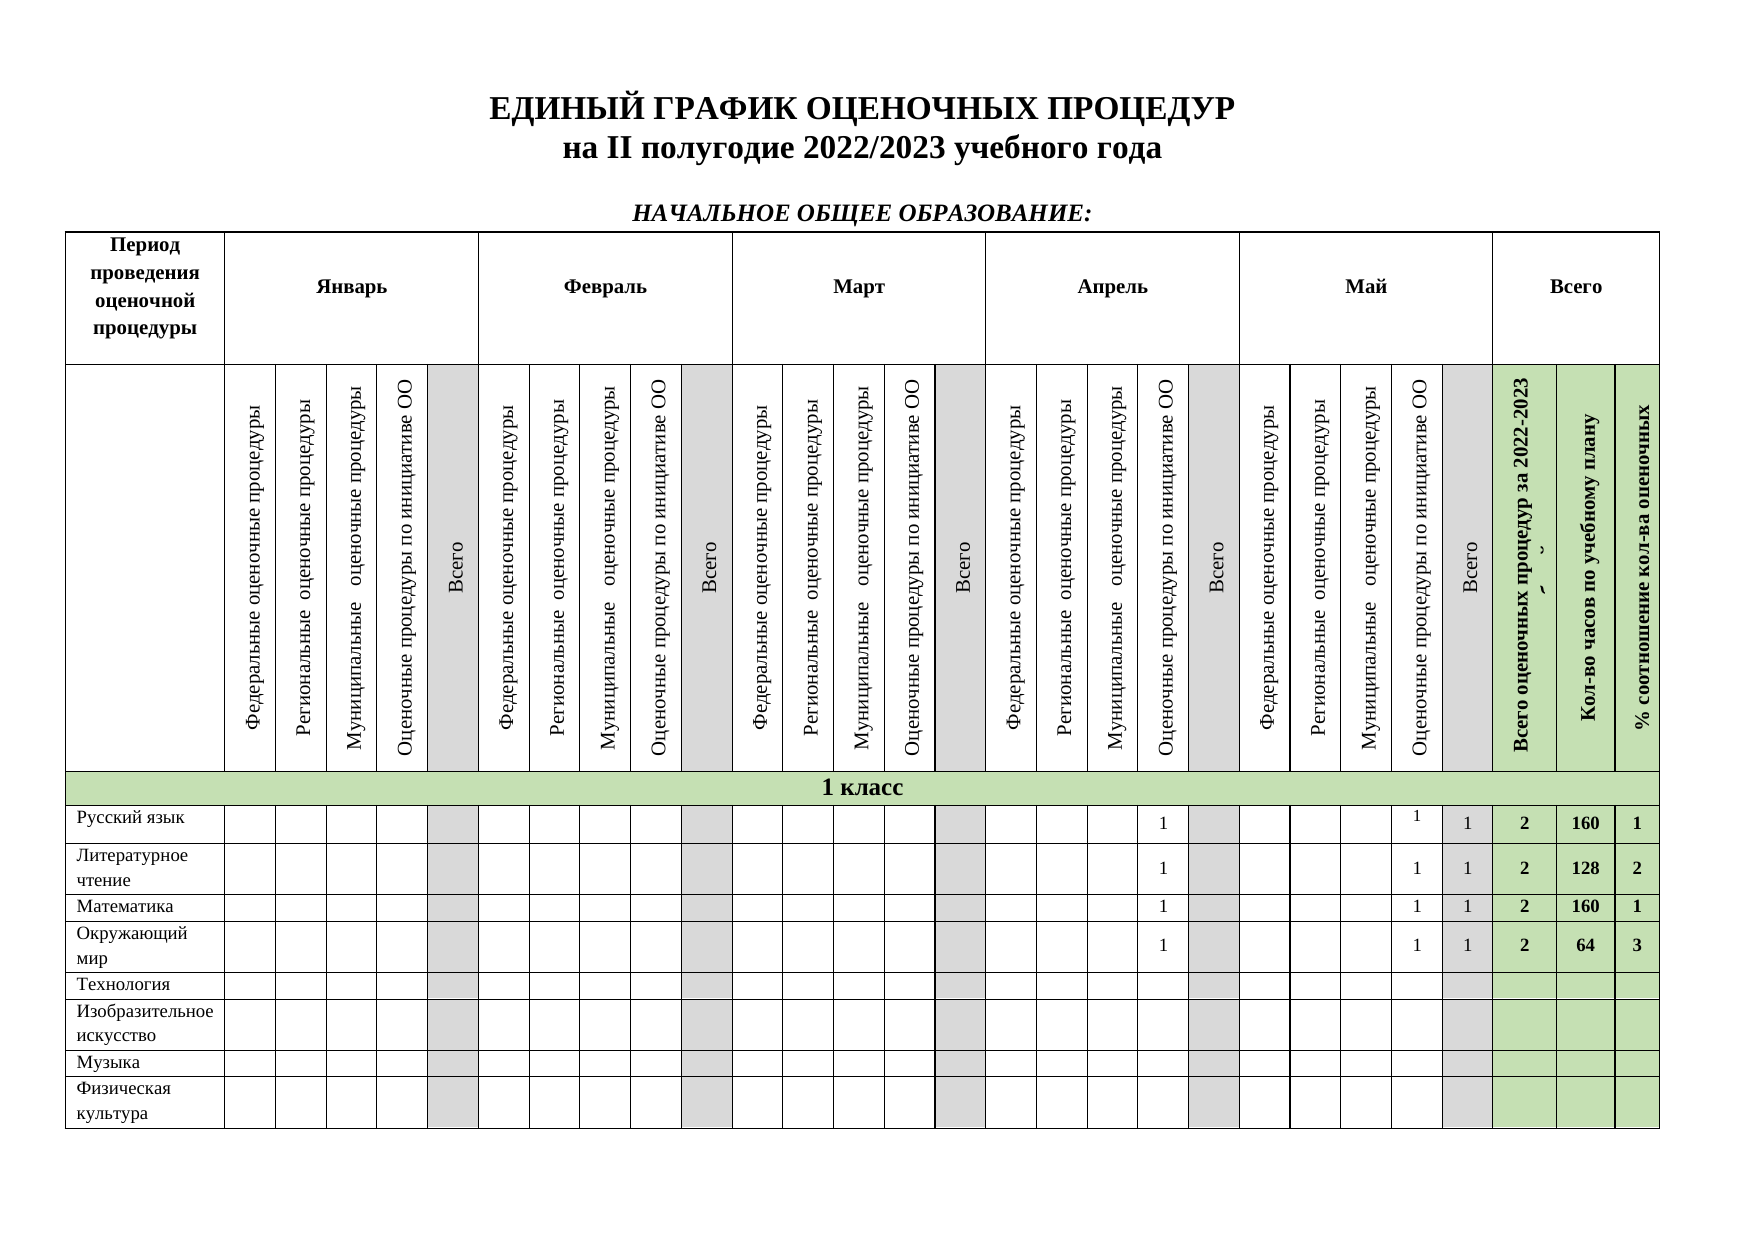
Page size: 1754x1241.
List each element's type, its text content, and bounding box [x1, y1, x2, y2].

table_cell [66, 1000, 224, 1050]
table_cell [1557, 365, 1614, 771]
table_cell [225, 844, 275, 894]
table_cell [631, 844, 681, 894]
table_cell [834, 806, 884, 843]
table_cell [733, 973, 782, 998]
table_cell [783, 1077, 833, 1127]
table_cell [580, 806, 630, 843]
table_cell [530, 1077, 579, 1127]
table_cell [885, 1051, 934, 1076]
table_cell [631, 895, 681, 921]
text на II полугодие 2022/2023 учебного года [29, 127, 1695, 165]
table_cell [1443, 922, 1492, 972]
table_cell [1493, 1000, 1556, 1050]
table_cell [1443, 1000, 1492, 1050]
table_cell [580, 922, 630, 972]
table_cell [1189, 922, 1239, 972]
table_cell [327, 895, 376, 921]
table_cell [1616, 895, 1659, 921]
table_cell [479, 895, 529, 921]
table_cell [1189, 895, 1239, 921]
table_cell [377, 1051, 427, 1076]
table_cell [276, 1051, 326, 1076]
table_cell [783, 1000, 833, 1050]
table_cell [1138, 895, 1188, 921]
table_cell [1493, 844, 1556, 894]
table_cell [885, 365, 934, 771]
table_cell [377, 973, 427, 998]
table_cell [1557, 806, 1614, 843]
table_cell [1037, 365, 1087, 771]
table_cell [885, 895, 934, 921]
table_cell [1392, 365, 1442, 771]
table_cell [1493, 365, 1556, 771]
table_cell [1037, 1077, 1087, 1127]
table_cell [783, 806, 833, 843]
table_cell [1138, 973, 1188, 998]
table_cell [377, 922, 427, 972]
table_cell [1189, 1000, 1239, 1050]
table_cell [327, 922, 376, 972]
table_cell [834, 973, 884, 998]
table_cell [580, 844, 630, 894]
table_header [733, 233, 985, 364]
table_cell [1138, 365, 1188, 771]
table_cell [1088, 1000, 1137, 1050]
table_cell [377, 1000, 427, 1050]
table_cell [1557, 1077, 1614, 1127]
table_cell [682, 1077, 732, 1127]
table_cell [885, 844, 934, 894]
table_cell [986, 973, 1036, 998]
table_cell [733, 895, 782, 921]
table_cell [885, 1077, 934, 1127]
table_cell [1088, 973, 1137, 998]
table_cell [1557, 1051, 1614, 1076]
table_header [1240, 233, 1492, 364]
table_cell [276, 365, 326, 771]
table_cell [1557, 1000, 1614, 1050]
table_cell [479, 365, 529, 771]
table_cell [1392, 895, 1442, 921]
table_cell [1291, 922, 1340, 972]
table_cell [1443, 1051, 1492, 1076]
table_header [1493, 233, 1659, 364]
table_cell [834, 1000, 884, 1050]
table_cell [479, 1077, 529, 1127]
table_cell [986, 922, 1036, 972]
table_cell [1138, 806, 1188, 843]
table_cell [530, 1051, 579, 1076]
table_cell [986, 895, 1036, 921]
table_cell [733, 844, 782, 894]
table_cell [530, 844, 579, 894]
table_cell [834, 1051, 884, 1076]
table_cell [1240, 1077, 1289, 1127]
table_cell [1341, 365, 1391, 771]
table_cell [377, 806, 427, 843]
text НАЧАЛЬНОЕ ОБЩЕЕ ОБРАЗОВАНИЕ: [29, 198, 1695, 227]
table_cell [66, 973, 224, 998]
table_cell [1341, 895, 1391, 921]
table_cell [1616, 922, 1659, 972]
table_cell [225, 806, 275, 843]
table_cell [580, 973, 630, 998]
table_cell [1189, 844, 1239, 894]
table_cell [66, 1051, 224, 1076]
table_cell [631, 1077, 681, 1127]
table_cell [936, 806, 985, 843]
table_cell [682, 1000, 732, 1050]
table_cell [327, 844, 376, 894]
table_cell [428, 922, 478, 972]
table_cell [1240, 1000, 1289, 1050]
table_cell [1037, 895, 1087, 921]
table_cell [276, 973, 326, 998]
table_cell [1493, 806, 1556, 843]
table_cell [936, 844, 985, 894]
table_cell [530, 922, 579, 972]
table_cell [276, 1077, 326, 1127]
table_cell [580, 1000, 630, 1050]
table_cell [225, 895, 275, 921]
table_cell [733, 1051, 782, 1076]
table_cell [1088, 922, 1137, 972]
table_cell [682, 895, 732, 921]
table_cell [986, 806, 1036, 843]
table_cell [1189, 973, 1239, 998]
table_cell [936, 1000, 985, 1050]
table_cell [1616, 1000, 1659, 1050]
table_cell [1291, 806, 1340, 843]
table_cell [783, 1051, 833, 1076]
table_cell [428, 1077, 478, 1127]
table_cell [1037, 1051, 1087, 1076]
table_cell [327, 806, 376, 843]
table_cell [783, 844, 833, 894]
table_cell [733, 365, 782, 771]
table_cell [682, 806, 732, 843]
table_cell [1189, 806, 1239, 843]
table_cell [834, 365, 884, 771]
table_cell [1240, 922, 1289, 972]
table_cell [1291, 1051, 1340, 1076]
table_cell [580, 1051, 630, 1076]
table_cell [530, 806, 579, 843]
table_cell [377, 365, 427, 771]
text ЕДИНЫЙ ГРАФИК ОЦЕНОЧНЫХ ПРОЦЕДУР [29, 89, 1695, 127]
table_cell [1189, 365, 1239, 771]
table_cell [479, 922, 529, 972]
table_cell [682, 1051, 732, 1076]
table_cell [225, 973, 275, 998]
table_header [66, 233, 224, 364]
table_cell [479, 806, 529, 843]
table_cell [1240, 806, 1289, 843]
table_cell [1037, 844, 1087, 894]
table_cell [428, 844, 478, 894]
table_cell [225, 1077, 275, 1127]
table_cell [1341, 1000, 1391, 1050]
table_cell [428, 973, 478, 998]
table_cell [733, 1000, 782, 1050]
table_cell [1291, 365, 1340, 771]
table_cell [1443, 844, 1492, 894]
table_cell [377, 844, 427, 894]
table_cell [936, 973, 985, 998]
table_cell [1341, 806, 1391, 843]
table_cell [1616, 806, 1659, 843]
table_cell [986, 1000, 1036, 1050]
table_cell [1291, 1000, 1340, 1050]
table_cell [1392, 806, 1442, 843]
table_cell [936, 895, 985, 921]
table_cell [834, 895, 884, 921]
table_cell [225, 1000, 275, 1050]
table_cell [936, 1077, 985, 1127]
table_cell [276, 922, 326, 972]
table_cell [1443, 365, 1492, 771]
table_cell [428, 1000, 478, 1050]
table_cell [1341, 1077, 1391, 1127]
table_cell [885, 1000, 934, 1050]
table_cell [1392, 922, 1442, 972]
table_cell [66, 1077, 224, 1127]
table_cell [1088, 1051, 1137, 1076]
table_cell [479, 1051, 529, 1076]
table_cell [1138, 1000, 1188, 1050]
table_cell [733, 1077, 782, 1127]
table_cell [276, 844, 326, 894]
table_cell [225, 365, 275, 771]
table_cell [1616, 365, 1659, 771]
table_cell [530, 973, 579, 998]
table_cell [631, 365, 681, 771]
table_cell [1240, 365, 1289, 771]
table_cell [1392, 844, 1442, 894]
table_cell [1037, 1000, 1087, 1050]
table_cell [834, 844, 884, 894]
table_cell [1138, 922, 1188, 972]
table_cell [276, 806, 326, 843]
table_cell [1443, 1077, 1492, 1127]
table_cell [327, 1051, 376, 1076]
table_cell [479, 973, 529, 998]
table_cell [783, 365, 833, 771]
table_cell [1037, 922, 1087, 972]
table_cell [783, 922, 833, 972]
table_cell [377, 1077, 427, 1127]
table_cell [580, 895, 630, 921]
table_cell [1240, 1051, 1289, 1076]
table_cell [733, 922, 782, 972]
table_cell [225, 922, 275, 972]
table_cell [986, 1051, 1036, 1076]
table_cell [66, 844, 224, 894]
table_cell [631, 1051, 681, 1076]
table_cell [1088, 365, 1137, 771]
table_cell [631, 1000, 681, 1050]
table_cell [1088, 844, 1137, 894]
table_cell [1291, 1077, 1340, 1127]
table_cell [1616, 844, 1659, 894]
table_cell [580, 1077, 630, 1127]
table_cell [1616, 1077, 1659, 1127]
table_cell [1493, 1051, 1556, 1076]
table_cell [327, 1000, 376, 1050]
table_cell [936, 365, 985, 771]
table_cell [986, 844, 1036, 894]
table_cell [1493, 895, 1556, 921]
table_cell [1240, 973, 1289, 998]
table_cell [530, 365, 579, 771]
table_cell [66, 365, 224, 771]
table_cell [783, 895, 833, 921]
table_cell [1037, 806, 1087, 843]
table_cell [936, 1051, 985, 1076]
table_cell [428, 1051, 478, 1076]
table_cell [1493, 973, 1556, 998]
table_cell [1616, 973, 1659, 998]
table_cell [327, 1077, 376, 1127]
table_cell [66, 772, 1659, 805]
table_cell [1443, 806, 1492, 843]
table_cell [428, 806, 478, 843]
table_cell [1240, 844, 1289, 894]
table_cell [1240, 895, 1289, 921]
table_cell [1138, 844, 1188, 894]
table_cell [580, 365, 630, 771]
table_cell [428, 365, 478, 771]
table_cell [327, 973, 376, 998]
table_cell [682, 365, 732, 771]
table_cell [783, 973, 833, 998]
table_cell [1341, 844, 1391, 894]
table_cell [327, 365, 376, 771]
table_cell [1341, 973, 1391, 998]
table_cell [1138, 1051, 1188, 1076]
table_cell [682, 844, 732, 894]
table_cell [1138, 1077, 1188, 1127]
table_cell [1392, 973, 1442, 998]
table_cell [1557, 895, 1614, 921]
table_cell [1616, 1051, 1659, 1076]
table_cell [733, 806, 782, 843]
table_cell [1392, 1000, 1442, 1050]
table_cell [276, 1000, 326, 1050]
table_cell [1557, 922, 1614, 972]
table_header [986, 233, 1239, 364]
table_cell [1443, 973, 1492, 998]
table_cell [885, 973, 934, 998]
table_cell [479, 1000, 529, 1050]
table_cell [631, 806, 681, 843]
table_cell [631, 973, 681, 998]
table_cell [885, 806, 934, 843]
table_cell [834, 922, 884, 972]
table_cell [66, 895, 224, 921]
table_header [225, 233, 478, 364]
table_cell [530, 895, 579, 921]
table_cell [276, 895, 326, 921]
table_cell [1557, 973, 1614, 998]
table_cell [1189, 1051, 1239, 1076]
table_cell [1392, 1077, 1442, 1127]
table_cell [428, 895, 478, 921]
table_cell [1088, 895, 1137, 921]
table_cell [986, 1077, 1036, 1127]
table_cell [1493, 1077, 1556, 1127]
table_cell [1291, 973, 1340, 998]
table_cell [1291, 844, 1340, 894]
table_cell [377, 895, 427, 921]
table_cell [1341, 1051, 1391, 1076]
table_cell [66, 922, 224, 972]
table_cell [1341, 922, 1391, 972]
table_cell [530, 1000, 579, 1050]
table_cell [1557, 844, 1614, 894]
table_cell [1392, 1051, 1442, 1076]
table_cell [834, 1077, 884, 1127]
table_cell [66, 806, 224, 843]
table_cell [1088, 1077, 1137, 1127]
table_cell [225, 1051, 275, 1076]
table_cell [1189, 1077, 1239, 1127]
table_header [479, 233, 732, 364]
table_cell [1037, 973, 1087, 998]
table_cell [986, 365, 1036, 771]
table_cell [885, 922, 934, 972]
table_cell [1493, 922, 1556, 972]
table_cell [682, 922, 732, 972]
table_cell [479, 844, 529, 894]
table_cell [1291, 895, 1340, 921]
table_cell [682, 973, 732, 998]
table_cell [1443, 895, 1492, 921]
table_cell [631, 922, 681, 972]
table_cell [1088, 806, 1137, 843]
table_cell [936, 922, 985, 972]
